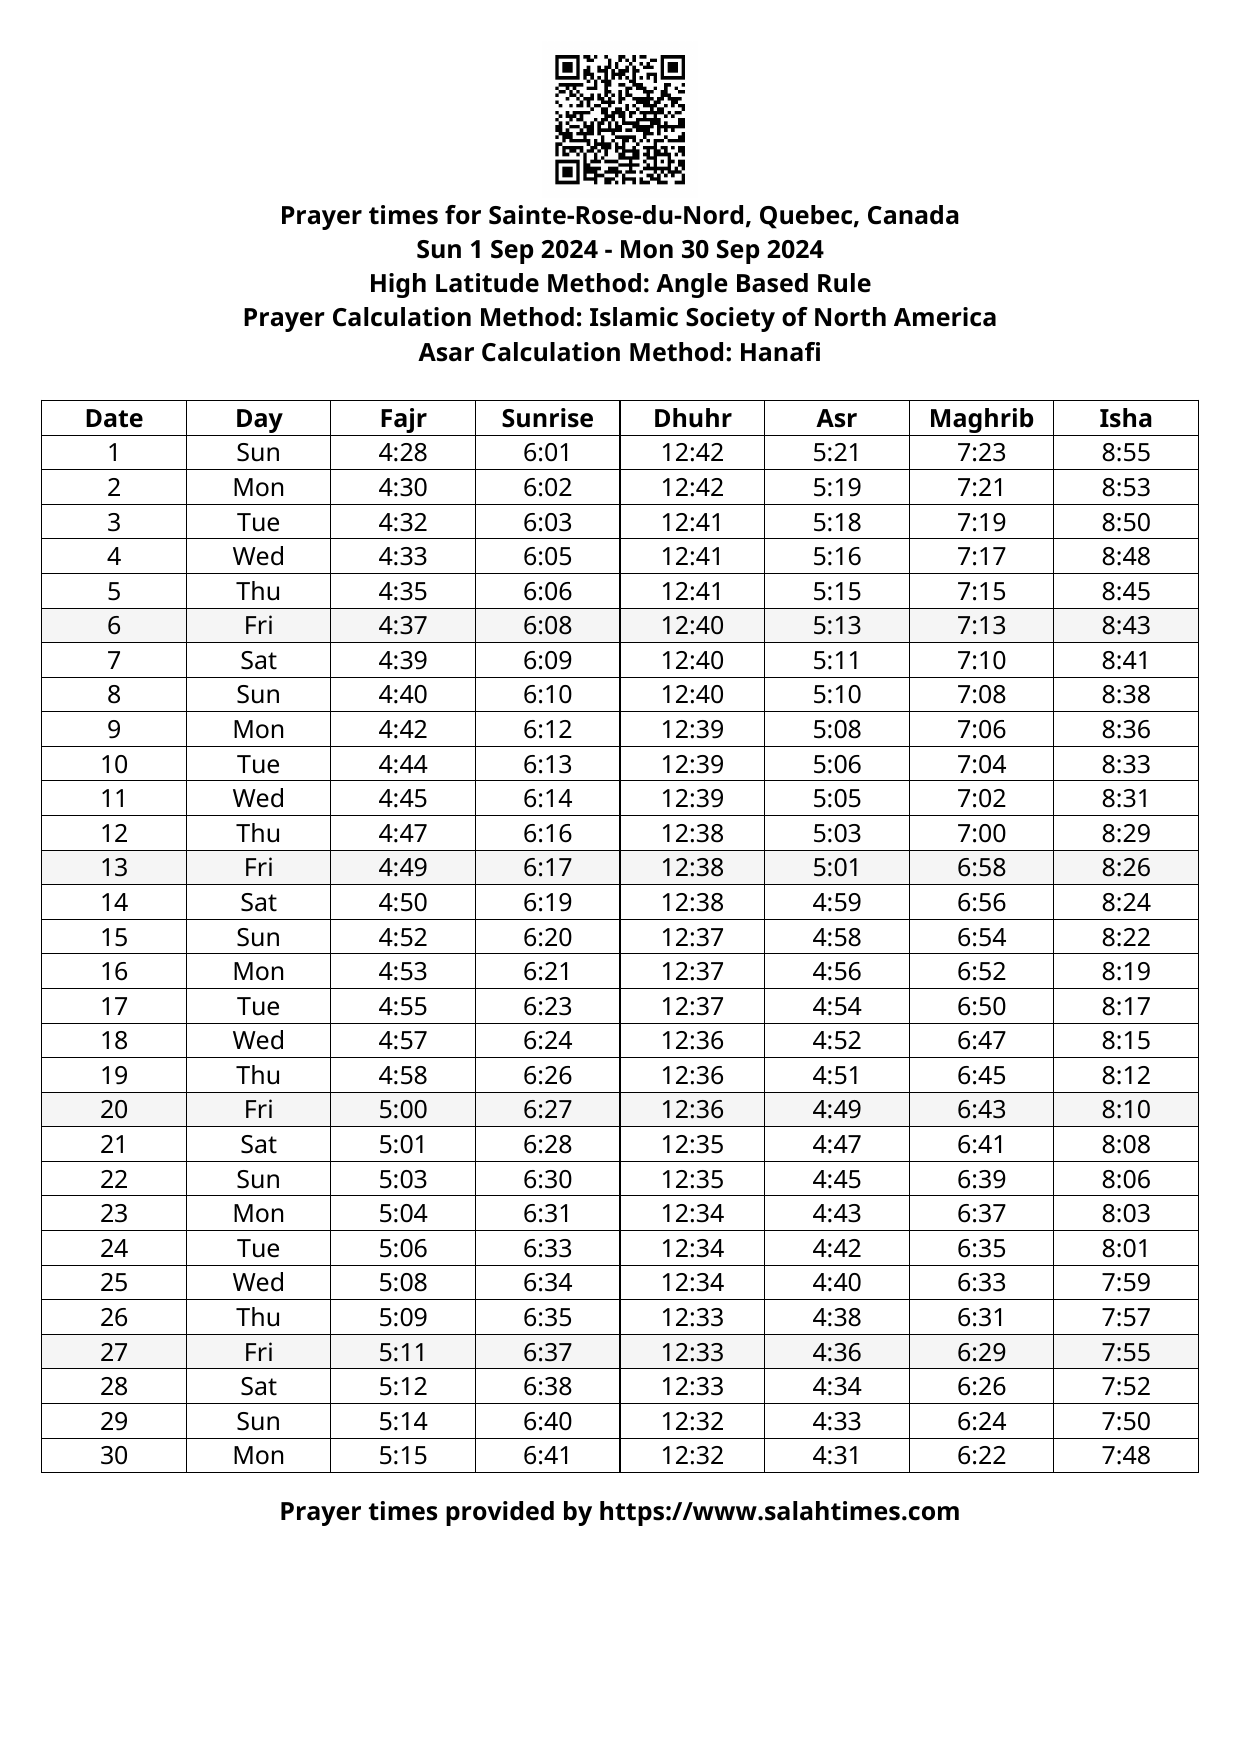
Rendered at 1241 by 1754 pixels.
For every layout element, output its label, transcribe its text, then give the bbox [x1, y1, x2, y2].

table_cell Thu [187, 816, 330, 849]
table_cell Tue [187, 989, 330, 1022]
table_cell Mon [187, 470, 330, 504]
table_cell 4:44 [331, 747, 475, 780]
table_cell 12:39 [621, 747, 764, 780]
table_cell 6:19 [476, 885, 619, 919]
table_cell 7:02 [910, 781, 1053, 815]
table_cell Sat [187, 1127, 330, 1161]
text High Latitude Method: Angle Based Rule [42, 266, 1198, 300]
table_cell Mon [187, 712, 330, 746]
table_cell 7:08 [910, 678, 1053, 711]
table_cell 4:33 [331, 539, 475, 573]
table_cell 5:13 [765, 609, 909, 642]
table_cell 12:34 [621, 1196, 764, 1230]
table_cell 4:38 [765, 1300, 909, 1334]
table_cell 5:14 [331, 1404, 475, 1437]
table_cell 12:35 [621, 1127, 764, 1161]
table_cell 12:42 [621, 470, 764, 504]
table_cell 7:19 [910, 505, 1053, 538]
table_cell 4:33 [765, 1404, 909, 1437]
table_cell 6:26 [910, 1369, 1053, 1403]
table_cell 4:52 [331, 920, 475, 953]
table_header Isha [1054, 401, 1198, 434]
table_cell 8:48 [1054, 539, 1198, 573]
table_cell 6:03 [476, 505, 619, 538]
table_cell 6:06 [476, 574, 619, 607]
table_cell 4:28 [331, 436, 475, 469]
table_cell 6:13 [476, 747, 619, 780]
table_cell Sun [187, 436, 330, 469]
table_cell 6:28 [476, 1127, 619, 1161]
table_cell 5:21 [765, 436, 909, 469]
table_cell 8:50 [1054, 505, 1198, 538]
table_cell 6:38 [476, 1369, 619, 1403]
table_cell 6:43 [910, 1093, 1053, 1126]
table_cell 19 [42, 1058, 186, 1092]
table_cell 25 [42, 1266, 186, 1299]
table_cell 12:40 [621, 678, 764, 711]
table_cell 5:06 [331, 1231, 475, 1264]
table_cell Sun [187, 678, 330, 711]
text Prayer times provided by https://www.salahtimes.com [42, 1494, 1198, 1528]
table_cell 5:11 [331, 1335, 475, 1368]
table_cell 7 [42, 643, 186, 677]
table_cell 5:09 [331, 1300, 475, 1334]
picture [542, 41, 699, 198]
table_cell 6:33 [476, 1231, 619, 1264]
table_header Maghrib [910, 401, 1053, 434]
table_cell 8:41 [1054, 643, 1198, 677]
table_cell Wed [187, 1024, 330, 1057]
table_cell 12:35 [621, 1162, 764, 1195]
table_cell 6:45 [910, 1058, 1053, 1092]
table_cell 3 [42, 505, 186, 538]
table_cell Tue [187, 1231, 330, 1264]
table_cell 16 [42, 954, 186, 988]
table_cell 12:38 [621, 816, 764, 849]
table_cell 27 [42, 1335, 186, 1368]
table_cell 7:48 [1054, 1439, 1198, 1472]
table_cell 12:40 [621, 643, 764, 677]
table_cell Wed [187, 781, 330, 815]
table_cell 8:53 [1054, 470, 1198, 504]
table_cell 6:54 [910, 920, 1053, 953]
table_cell 4:40 [331, 678, 475, 711]
table_cell 12:41 [621, 574, 764, 607]
table_cell 6:14 [476, 781, 619, 815]
table_cell 4:35 [331, 574, 475, 607]
table_cell 29 [42, 1404, 186, 1437]
table_cell 12:41 [621, 505, 764, 538]
table_cell 23 [42, 1196, 186, 1230]
table_cell 17 [42, 989, 186, 1022]
table_cell 8:17 [1054, 989, 1198, 1022]
table_cell 6:50 [910, 989, 1053, 1022]
table_cell Mon [187, 1196, 330, 1230]
table_cell 5:03 [331, 1162, 475, 1195]
table_cell 12:33 [621, 1335, 764, 1368]
table_cell 8:12 [1054, 1058, 1198, 1092]
table_cell 5:01 [331, 1127, 475, 1161]
table_cell 4:47 [331, 816, 475, 849]
table_cell 8:06 [1054, 1162, 1198, 1195]
table_cell 4:31 [765, 1439, 909, 1472]
table_cell 5:10 [765, 678, 909, 711]
table_cell 12:41 [621, 539, 764, 573]
table_cell 12:34 [621, 1266, 764, 1299]
table_header Sunrise [476, 401, 619, 434]
table_cell 8:10 [1054, 1093, 1198, 1126]
table_cell 6:24 [910, 1404, 1053, 1437]
table_cell 6:24 [476, 1024, 619, 1057]
table_cell Fri [187, 1093, 330, 1126]
table_cell 4:54 [765, 989, 909, 1022]
table_cell 12:37 [621, 920, 764, 953]
table_cell 7:17 [910, 539, 1053, 573]
table_cell 4:37 [331, 609, 475, 642]
table_cell 6:09 [476, 643, 619, 677]
table_cell Sat [187, 885, 330, 919]
table_cell 4:50 [331, 885, 475, 919]
table_cell 4:45 [765, 1162, 909, 1195]
table_cell 5:19 [765, 470, 909, 504]
table_cell 4:51 [765, 1058, 909, 1092]
table_cell 4:40 [765, 1266, 909, 1299]
table_cell 4:30 [331, 470, 475, 504]
table_cell 6:37 [910, 1196, 1053, 1230]
table_cell 4:55 [331, 989, 475, 1022]
table_cell Fri [187, 1335, 330, 1368]
table_cell 1 [42, 436, 186, 469]
table_cell 6:21 [476, 954, 619, 988]
table_cell 6:52 [910, 954, 1053, 988]
table_cell 6:31 [476, 1196, 619, 1230]
table_cell 4:57 [331, 1024, 475, 1057]
table_cell 8:03 [1054, 1196, 1198, 1230]
table_cell 6:41 [476, 1439, 619, 1472]
table_header Day [187, 401, 330, 434]
text Prayer times for Sainte-Rose-du-Nord, Quebec, Canada [42, 198, 1198, 232]
table_cell 4:53 [331, 954, 475, 988]
table_cell Fri [187, 851, 330, 884]
table_cell Wed [187, 1266, 330, 1299]
table_cell 6:22 [910, 1439, 1053, 1472]
table_cell 8:45 [1054, 574, 1198, 607]
table_cell 4:59 [765, 885, 909, 919]
table_cell 8:33 [1054, 747, 1198, 780]
table_cell 7:10 [910, 643, 1053, 677]
table_cell 12:36 [621, 1024, 764, 1057]
table_cell 24 [42, 1231, 186, 1264]
table_cell 5 [42, 574, 186, 607]
table_cell 8:31 [1054, 781, 1198, 815]
table_cell Wed [187, 539, 330, 573]
table_cell 12:37 [621, 954, 764, 988]
table_cell 6:29 [910, 1335, 1053, 1368]
table_cell 4:49 [765, 1093, 909, 1126]
table_cell 6:41 [910, 1127, 1053, 1161]
table_cell 5:04 [331, 1196, 475, 1230]
table_cell 12:36 [621, 1058, 764, 1092]
table_cell 12:39 [621, 712, 764, 746]
table_cell 7:04 [910, 747, 1053, 780]
table_cell 5:01 [765, 851, 909, 884]
table_cell Thu [187, 574, 330, 607]
table_cell 5:06 [765, 747, 909, 780]
table_cell 7:06 [910, 712, 1053, 746]
table_cell 4:58 [765, 920, 909, 953]
table_cell 6:02 [476, 470, 619, 504]
table_cell 8:55 [1054, 436, 1198, 469]
table_cell Sun [187, 1162, 330, 1195]
table_cell 6:37 [476, 1335, 619, 1368]
table_cell 4:34 [765, 1369, 909, 1403]
table_cell 7:21 [910, 470, 1053, 504]
table_cell 14 [42, 885, 186, 919]
table_cell 6:40 [476, 1404, 619, 1437]
table_cell 6:56 [910, 885, 1053, 919]
table_cell 6:12 [476, 712, 619, 746]
text Sun 1 Sep 2024 - Mon 30 Sep 2024 [42, 232, 1198, 266]
text Asar Calculation Method: Hanafi [42, 334, 1198, 368]
table_cell 6:30 [476, 1162, 619, 1195]
table_cell 12:40 [621, 609, 764, 642]
text Prayer Calculation Method: Islamic Society of North America [42, 300, 1198, 334]
table_cell 5:12 [331, 1369, 475, 1403]
table_cell 5:08 [331, 1266, 475, 1299]
table_cell Sun [187, 920, 330, 953]
table_cell 6:39 [910, 1162, 1053, 1195]
table_cell Mon [187, 1439, 330, 1472]
table_cell 15 [42, 920, 186, 953]
table_cell 8:24 [1054, 885, 1198, 919]
table_cell Sun [187, 1404, 330, 1437]
table_cell 4:42 [331, 712, 475, 746]
table_cell 8:15 [1054, 1024, 1198, 1057]
table_cell 7:23 [910, 436, 1053, 469]
table_cell 6:26 [476, 1058, 619, 1092]
table_cell 6:58 [910, 851, 1053, 884]
table_cell 12:38 [621, 885, 764, 919]
table_cell 5:16 [765, 539, 909, 573]
table_cell 12:32 [621, 1439, 764, 1472]
table_cell 6:35 [476, 1300, 619, 1334]
table_cell Fri [187, 609, 330, 642]
table_cell 13 [42, 851, 186, 884]
table_cell 8:22 [1054, 920, 1198, 953]
table_cell 5:15 [765, 574, 909, 607]
table_cell 4:58 [331, 1058, 475, 1092]
table_cell 18 [42, 1024, 186, 1057]
table_cell 5:18 [765, 505, 909, 538]
table_cell 6:10 [476, 678, 619, 711]
table_cell 12:36 [621, 1093, 764, 1126]
table_cell 2 [42, 470, 186, 504]
table_cell 5:15 [331, 1439, 475, 1472]
table_cell Thu [187, 1300, 330, 1334]
table_cell 21 [42, 1127, 186, 1161]
table_header Asr [765, 401, 909, 434]
table_cell 12:39 [621, 781, 764, 815]
table_cell 5:08 [765, 712, 909, 746]
table_cell 7:59 [1054, 1266, 1198, 1299]
table_cell 6:01 [476, 436, 619, 469]
table_header Fajr [331, 401, 475, 434]
table_cell 7:13 [910, 609, 1053, 642]
table_cell 8:08 [1054, 1127, 1198, 1161]
table_cell 6:34 [476, 1266, 619, 1299]
table_cell 5:03 [765, 816, 909, 849]
table_cell 4:45 [331, 781, 475, 815]
table_cell 6:23 [476, 989, 619, 1022]
table_cell 6:05 [476, 539, 619, 573]
table_cell 4:47 [765, 1127, 909, 1161]
table_cell 6:47 [910, 1024, 1053, 1057]
table_cell 8:38 [1054, 678, 1198, 711]
table_cell 8:43 [1054, 609, 1198, 642]
table_cell 12:33 [621, 1369, 764, 1403]
table_cell 8 [42, 678, 186, 711]
table_cell 4:52 [765, 1024, 909, 1057]
table_cell 6:16 [476, 816, 619, 849]
table_cell 10 [42, 747, 186, 780]
table_cell 12:38 [621, 851, 764, 884]
table_cell 12:42 [621, 436, 764, 469]
table_cell Sat [187, 1369, 330, 1403]
table_cell 5:00 [331, 1093, 475, 1126]
table_cell 5:05 [765, 781, 909, 815]
table_cell Tue [187, 747, 330, 780]
table_cell 7:55 [1054, 1335, 1198, 1368]
table_cell 6:27 [476, 1093, 619, 1126]
table_cell 4:43 [765, 1196, 909, 1230]
table_cell 22 [42, 1162, 186, 1195]
table_cell 4:56 [765, 954, 909, 988]
table_cell Mon [187, 954, 330, 988]
table_cell 11 [42, 781, 186, 815]
table_cell 9 [42, 712, 186, 746]
table_cell 12:37 [621, 989, 764, 1022]
table_cell 20 [42, 1093, 186, 1126]
table_cell 8:26 [1054, 851, 1198, 884]
table_cell 8:36 [1054, 712, 1198, 746]
table_cell 30 [42, 1439, 186, 1472]
table_cell 7:15 [910, 574, 1053, 607]
table_cell 4:36 [765, 1335, 909, 1368]
table_cell 6:08 [476, 609, 619, 642]
table_cell 4:49 [331, 851, 475, 884]
table_cell 7:00 [910, 816, 1053, 849]
table_cell 12 [42, 816, 186, 849]
table_cell 8:19 [1054, 954, 1198, 988]
table_cell 7:57 [1054, 1300, 1198, 1334]
table_cell 6:17 [476, 851, 619, 884]
table_cell 12:32 [621, 1404, 764, 1437]
table_cell Thu [187, 1058, 330, 1092]
table_cell 12:34 [621, 1231, 764, 1264]
table_cell Tue [187, 505, 330, 538]
table_cell 6:35 [910, 1231, 1053, 1264]
table_cell 5:11 [765, 643, 909, 677]
table_header Dhuhr [621, 401, 764, 434]
table_cell 4 [42, 539, 186, 573]
table_cell 7:50 [1054, 1404, 1198, 1437]
table_header Date [42, 401, 186, 434]
table_cell 8:29 [1054, 816, 1198, 849]
table_cell 6:33 [910, 1266, 1053, 1299]
table_cell 6:31 [910, 1300, 1053, 1334]
table_cell 12:33 [621, 1300, 764, 1334]
table_cell 7:52 [1054, 1369, 1198, 1403]
table_cell 8:01 [1054, 1231, 1198, 1264]
table_cell Sat [187, 643, 330, 677]
table_cell 4:39 [331, 643, 475, 677]
table_cell 4:42 [765, 1231, 909, 1264]
table_cell 6:20 [476, 920, 619, 953]
table_cell 26 [42, 1300, 186, 1334]
table_cell 6 [42, 609, 186, 642]
table_cell 28 [42, 1369, 186, 1403]
table_cell 4:32 [331, 505, 475, 538]
